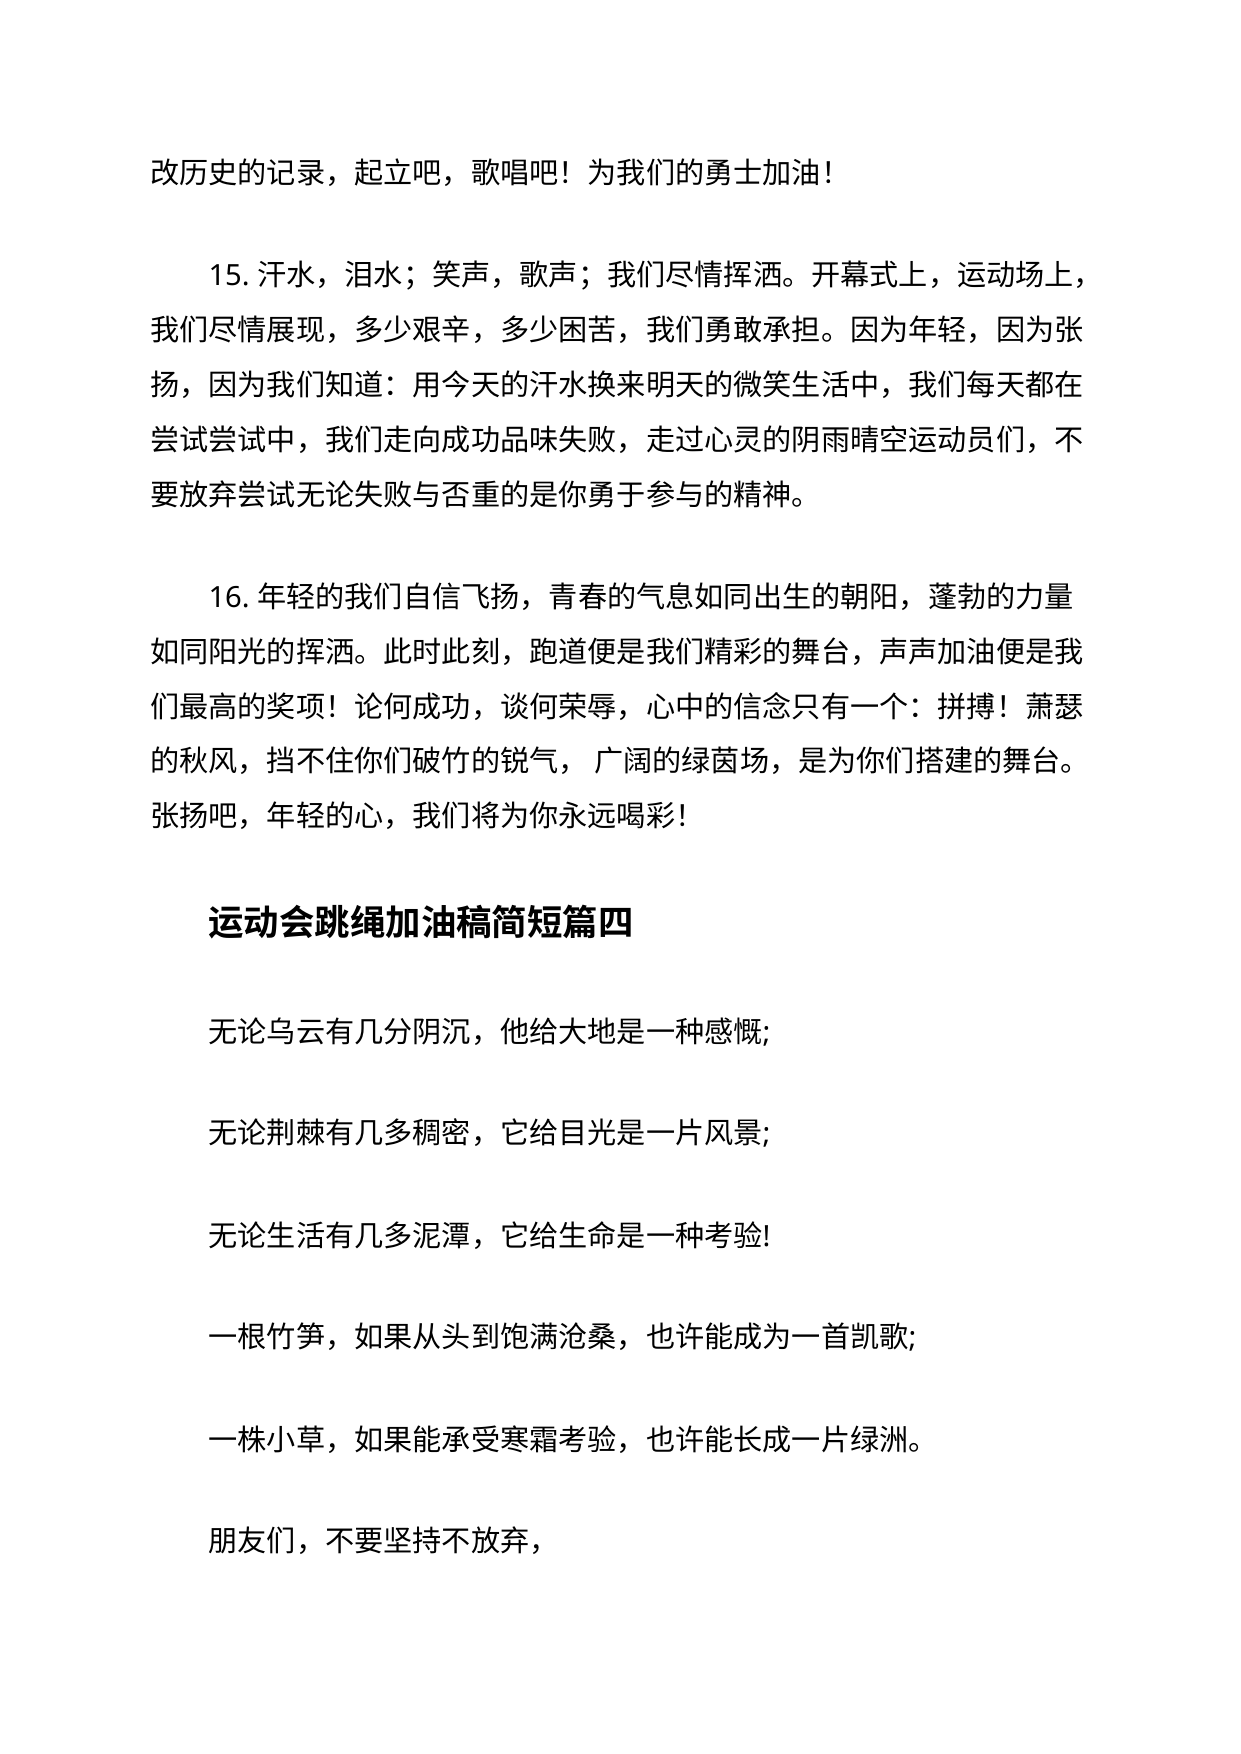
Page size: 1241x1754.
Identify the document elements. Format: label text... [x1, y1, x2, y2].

text 无论乌云有几分阴沉，他给大地是一种感慨; [150, 1008, 1090, 1051]
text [150, 150, 1090, 192]
text 一株小草，如果能承受寒霜考验，也许能长成一片绿洲。 [150, 1416, 1090, 1458]
text 运动会跳绳加油稿简短篇四 [150, 895, 1090, 946]
text 无论荆棘有几多稠密，它给目光是一片风景; [150, 1110, 1090, 1152]
text 16. 年轻的我们自信飞扬，青春的气息如同出生的朝阳，蓬勃的力量如同阳光的挥洒。此时此刻，跑道便是我们精彩的舞台，声声加油便是我们最高的奖项！论何成功，谈何荣辱，心中的信念只有一个：拼搏！萧瑟的秋风，挡不住你们破竹的锐气， 广阔的绿茵场，是为你们搭建的舞台。张扬吧，年轻的心，我们将为你永远喝彩！ [150, 573, 1090, 835]
text 一根竹笋，如果从头到饱满沧桑，也许能成为一首凯歌; [150, 1314, 1090, 1356]
text 无论生活有几多泥潭，它给生命是一种考验! [150, 1212, 1090, 1254]
text 朋友们，不要坚持不放弃， [150, 1518, 1090, 1560]
text 15. 汗水，泪水；笑声，歌声；我们尽情挥洒。开幕式上，运动场上，我们尽情展现，多少艰辛，多少困苦，我们勇敢承担。因为年轻，因为张扬，因为我们知道：用今天的汗水换来明天的微笑生活中，我们每天都在尝试尝试中，我们走向成功品味失败，走过心灵的阴雨晴空运动员们，不要放弃尝试无论失败与否重的是你勇于参与的精神。 [150, 252, 1090, 514]
